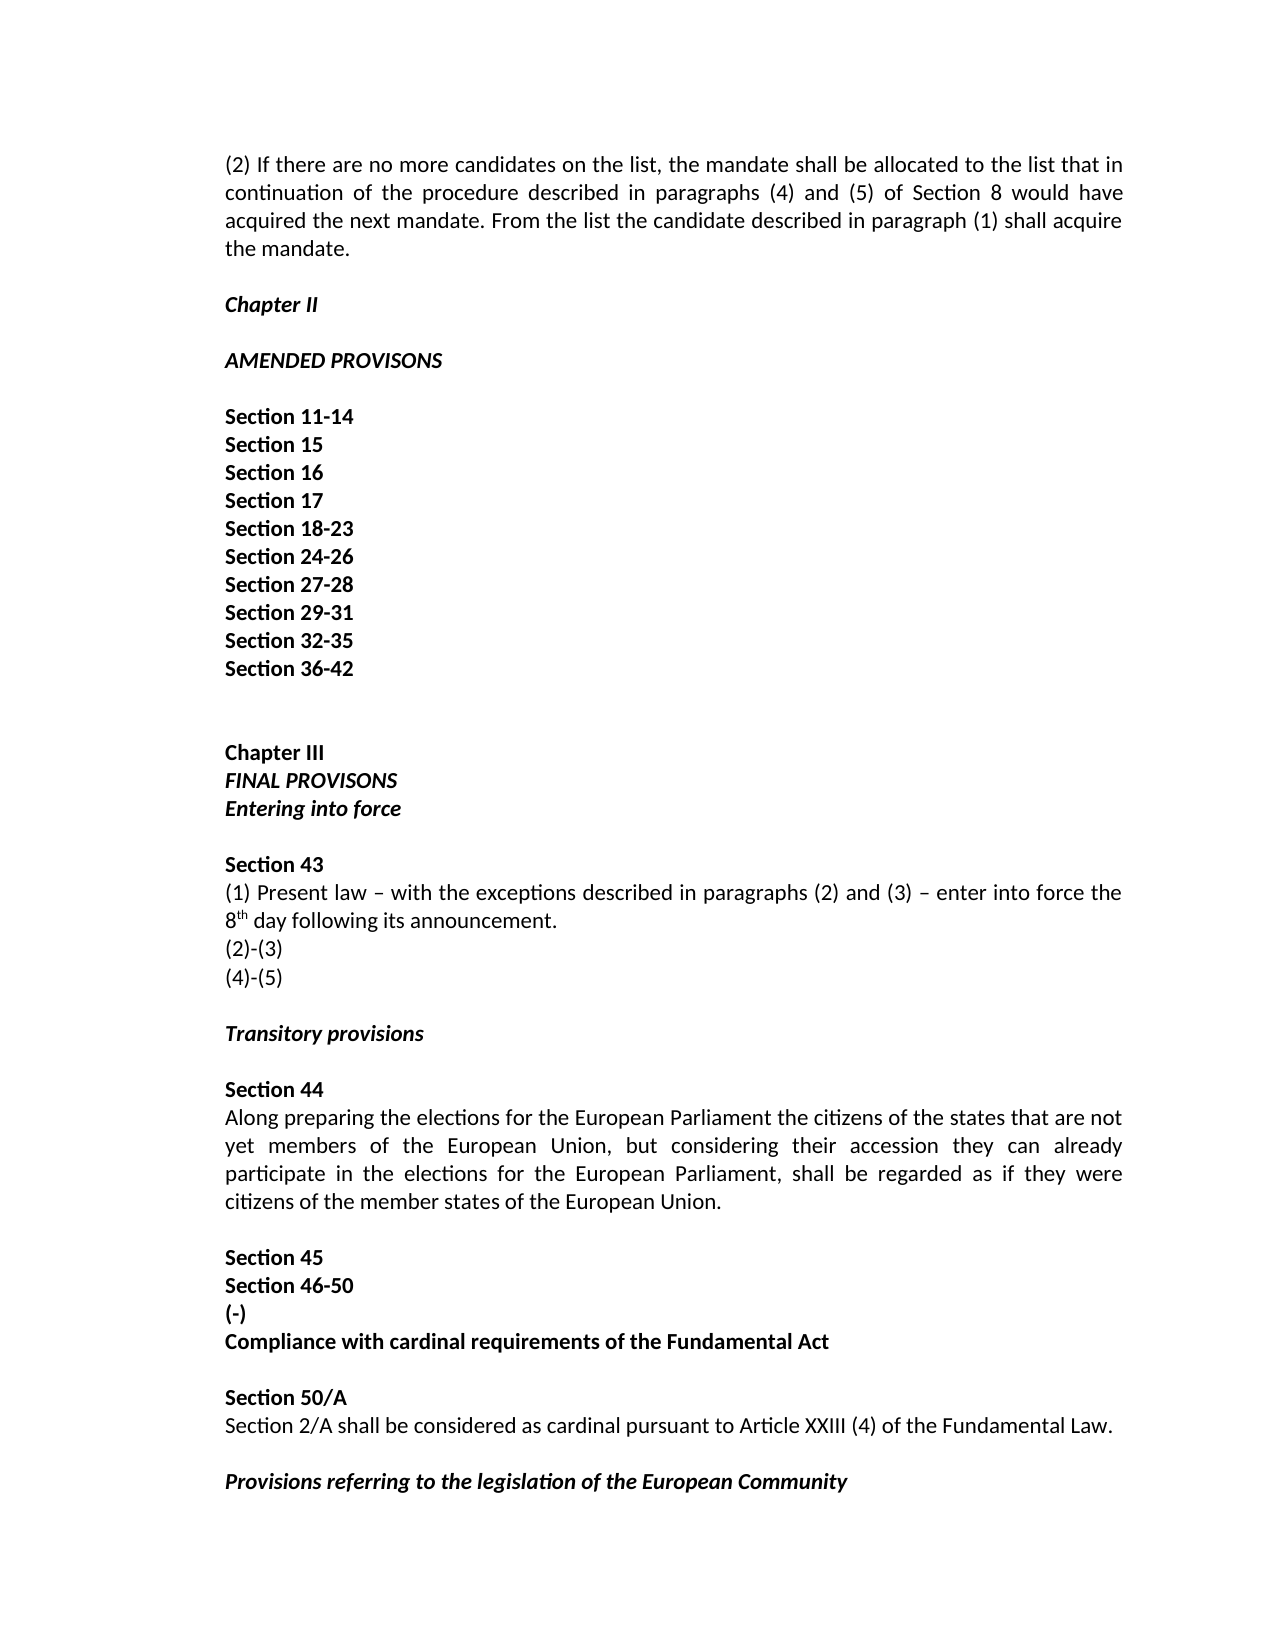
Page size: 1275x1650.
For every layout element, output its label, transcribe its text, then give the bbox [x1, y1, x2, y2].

text Section 32-35 [225, 626, 1125, 654]
text FINAL PROVISONS [225, 766, 1125, 794]
text Compliance with cardinal requirements of the Fundamental Act [225, 1327, 1125, 1355]
text Section 17 [225, 486, 1125, 514]
text Section 29-31 [225, 598, 1125, 626]
text Chapter III [225, 738, 1125, 766]
text Section 24-26 [225, 542, 1125, 570]
text Section 36-42 [225, 654, 1125, 682]
text Chapter II [225, 290, 1125, 318]
text Section 15 [225, 430, 1125, 458]
text Along preparing the elections for the European Parliament the citizens of the states that are not yet members of the European Union, but considering their accession they can already participate in the elections for the European Parliament, shall be regarded as if they were citizens of the member states of the European Union. [225, 1103, 1125, 1215]
text (-) [225, 1299, 1125, 1327]
text Transitory provisions [225, 1019, 1125, 1047]
text Provisions referring to the legislation of the European Community [225, 1467, 1125, 1495]
text Section 43 [225, 851, 1125, 878]
text (1) Present law – with the exceptions described in paragraphs (2) and (3) – enter into force the 8th day following its announcement. [225, 878, 1125, 934]
text AMENDED PROVISONS [225, 346, 1125, 374]
text Section 46-50 [225, 1271, 1125, 1299]
text Section 44 [225, 1075, 1125, 1103]
text (2) If there are no more candidates on the list, the mandate shall be allocated to the list that in continuation of the procedure described in paragraphs (4) and (5) of Section 8 would have acquired the next mandate. From the list the candidate described in paragraph (1) shall acquire the mandate. [225, 150, 1125, 262]
text Section 18-23 [225, 514, 1125, 542]
text Entering into force [225, 794, 1125, 822]
text Section 16 [225, 458, 1125, 486]
text Section 27-28 [225, 570, 1125, 598]
text (4)-(5) [225, 963, 1125, 991]
text Section 11-14 [225, 402, 1125, 430]
text Section 50/A [225, 1383, 1125, 1411]
text (2)-(3) [225, 934, 1125, 963]
text Section 2/A shall be considered as cardinal pursuant to Article XXIII (4) of the Fundamental Law. [225, 1411, 1125, 1439]
text Section 45 [225, 1243, 1125, 1271]
